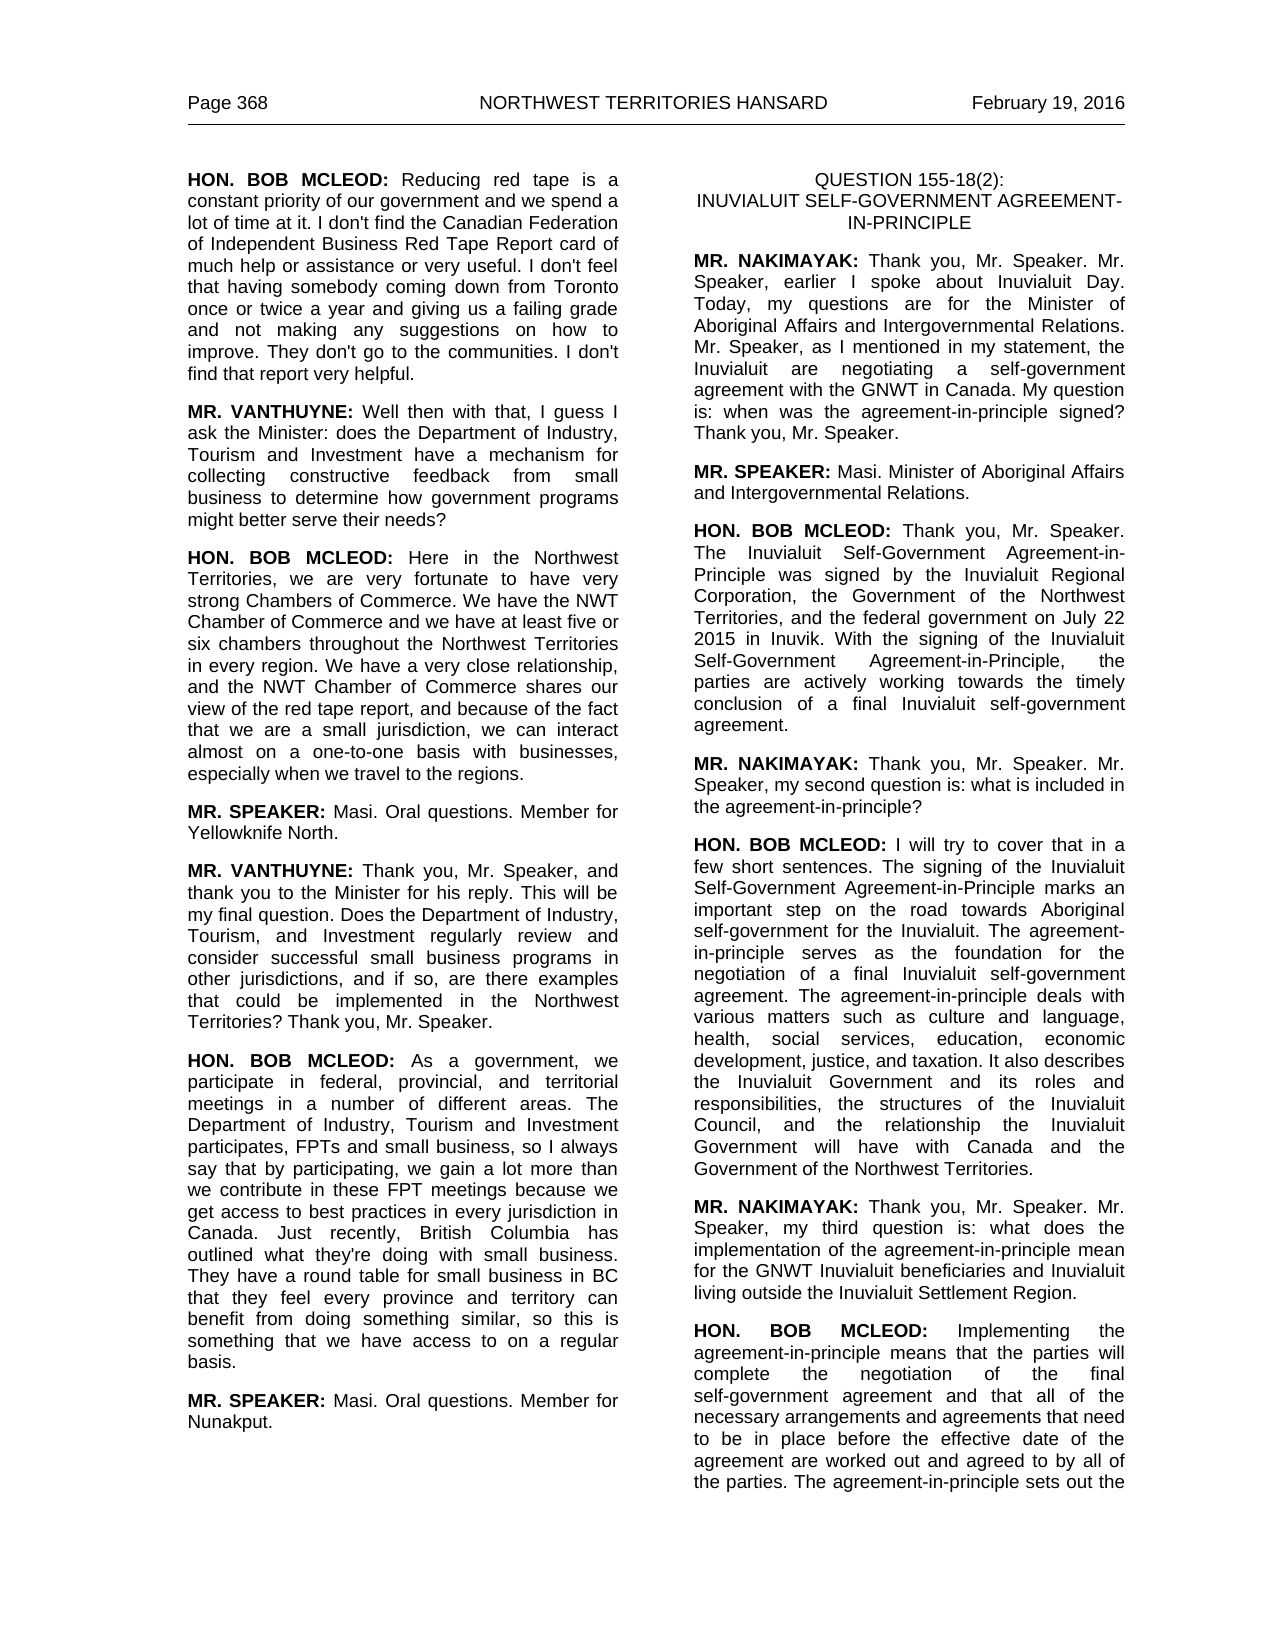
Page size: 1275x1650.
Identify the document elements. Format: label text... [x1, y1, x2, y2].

text MR. VANTHUYNE: Thank you, Mr. Speaker, and thank you to the Minister for his reply. This will be my final question. Does the Department of Industry, Tourism, and Investment regularly review and consider successful small business programs in other jurisdictions, and if so, are there examples that could be implemented in the Northwest Territories? Thank you, Mr. Speaker. [187, 860, 619, 1033]
subtitle Question 155-18(2): Inuvialuit Self-Government Agreement-in-Principle [694, 168, 1125, 233]
text MR. NAKIMAYAK: Thank you, Mr. Speaker. Mr. Speaker, my second question is: what is included in the agreement-in-principle? [694, 752, 1125, 817]
text HON. BOB MCLEOD: As a government, we participate in federal, provincial, and territorial meetings in a number of different areas. The Department of Industry, Tourism and Investment participates, FPTs and small business, so I always say that by participating, we gain a lot more than we contribute in these FPT meetings because we get access to best practices in every jurisdiction in Canada. Just recently, British Columbia has outlined what they're doing with small business. They have a round table for small business in BC that they feel every province and territory can benefit from doing something similar, so this is something that we have access to on a regular basis. [187, 1049, 619, 1373]
text HON. BOB MCLEOD: Here in the Northwest Territories, we are very fortunate to have very strong Chambers of Commerce. We have the NWT Chamber of Commerce and we have at least five or six chambers throughout the Northwest Territories in every region. We have a very close relationship, and the NWT Chamber of Commerce shares our view of the red tape report, and because of the fact that we are a small jurisdiction, we can interact almost on a one-to-one basis with businesses, especially when we travel to the regions. [187, 547, 619, 784]
text MR. VANTHUYNE: Well then with that, I guess I ask the Minister: does the Department of Industry, Tourism and Investment have a mechanism for collecting constructive feedback from small business to determine how government programs might better serve their needs? [187, 401, 619, 530]
text MR. SPEAKER: Masi. Oral questions. Member for Yellowknife North. [187, 801, 619, 844]
text HON. BOB MCLEOD: Thank you, Mr. Speaker. The Inuvialuit Self-Government Agreement-in-Principle was signed by the Inuvialuit Regional Corporation, the Government of the Northwest Territories, and the federal government on July 22 2015 in Inuvik. With the signing of the Inuvialuit Self-Government Agreement-in-Principle, the parties are actively working towards the timely conclusion of a final Inuvialuit self-government agreement. [694, 520, 1125, 736]
text MR. SPEAKER: Masi. Minister of Aboriginal Affairs and Intergovernmental Relations. [694, 460, 1125, 503]
text MR. NAKIMAYAK: Thank you, Mr. Speaker. Mr. Speaker, earlier I spoke about Inuvialuit Day. Today, my questions are for the Minister of Aboriginal Affairs and Intergovernmental Relations. Mr. Speaker, as I mentioned in my statement, the Inuvialuit are negotiating a self-government agreement with the GNWT in Canada. My question is: when was the agreement-in-principle signed? Thank you, Mr. Speaker. [694, 250, 1125, 444]
text HON. BOB MCLEOD: Reducing red tape is a constant priority of our government and we spend a lot of time at it. I don't find the Canadian Federation of Independent Business Red Tape Report card of much help or assistance or very useful. I don't feel that having somebody coming down from Toronto once or twice a year and giving us a failing grade and not making any suggestions on how to improve. They don't go to the communities. I don't find that report very helpful. [187, 168, 619, 384]
text HON. BOB MCLEOD: I will try to cover that in a few short sentences. The signing of the Inuvialuit Self-Government Agreement-in-Principle marks an important step on the road towards Aboriginal self-government for the Inuvialuit. The agreement-in-principle serves as the foundation for the negotiation of a final Inuvialuit self-government agreement. The agreement-in-principle deals with various matters such as culture and language, health, social services, education, economic development, justice, and taxation. It also describes the Inuvialuit Government and its roles and responsibilities, the structures of the Inuvialuit Council, and the relationship the Inuvialuit Government will have with Canada and the Government of the Northwest Territories. [694, 834, 1125, 1179]
text MR. SPEAKER: Masi. Oral questions. Member for Nunakput. [187, 1389, 619, 1433]
text MR. NAKIMAYAK: Thank you, Mr. Speaker. Mr. Speaker, my third question is: what does the implementation of the agreement-in-principle mean for the GNWT Inuvialuit beneficiaries and Inuvialuit living outside the Inuvialuit Settlement Region. [694, 1196, 1125, 1303]
